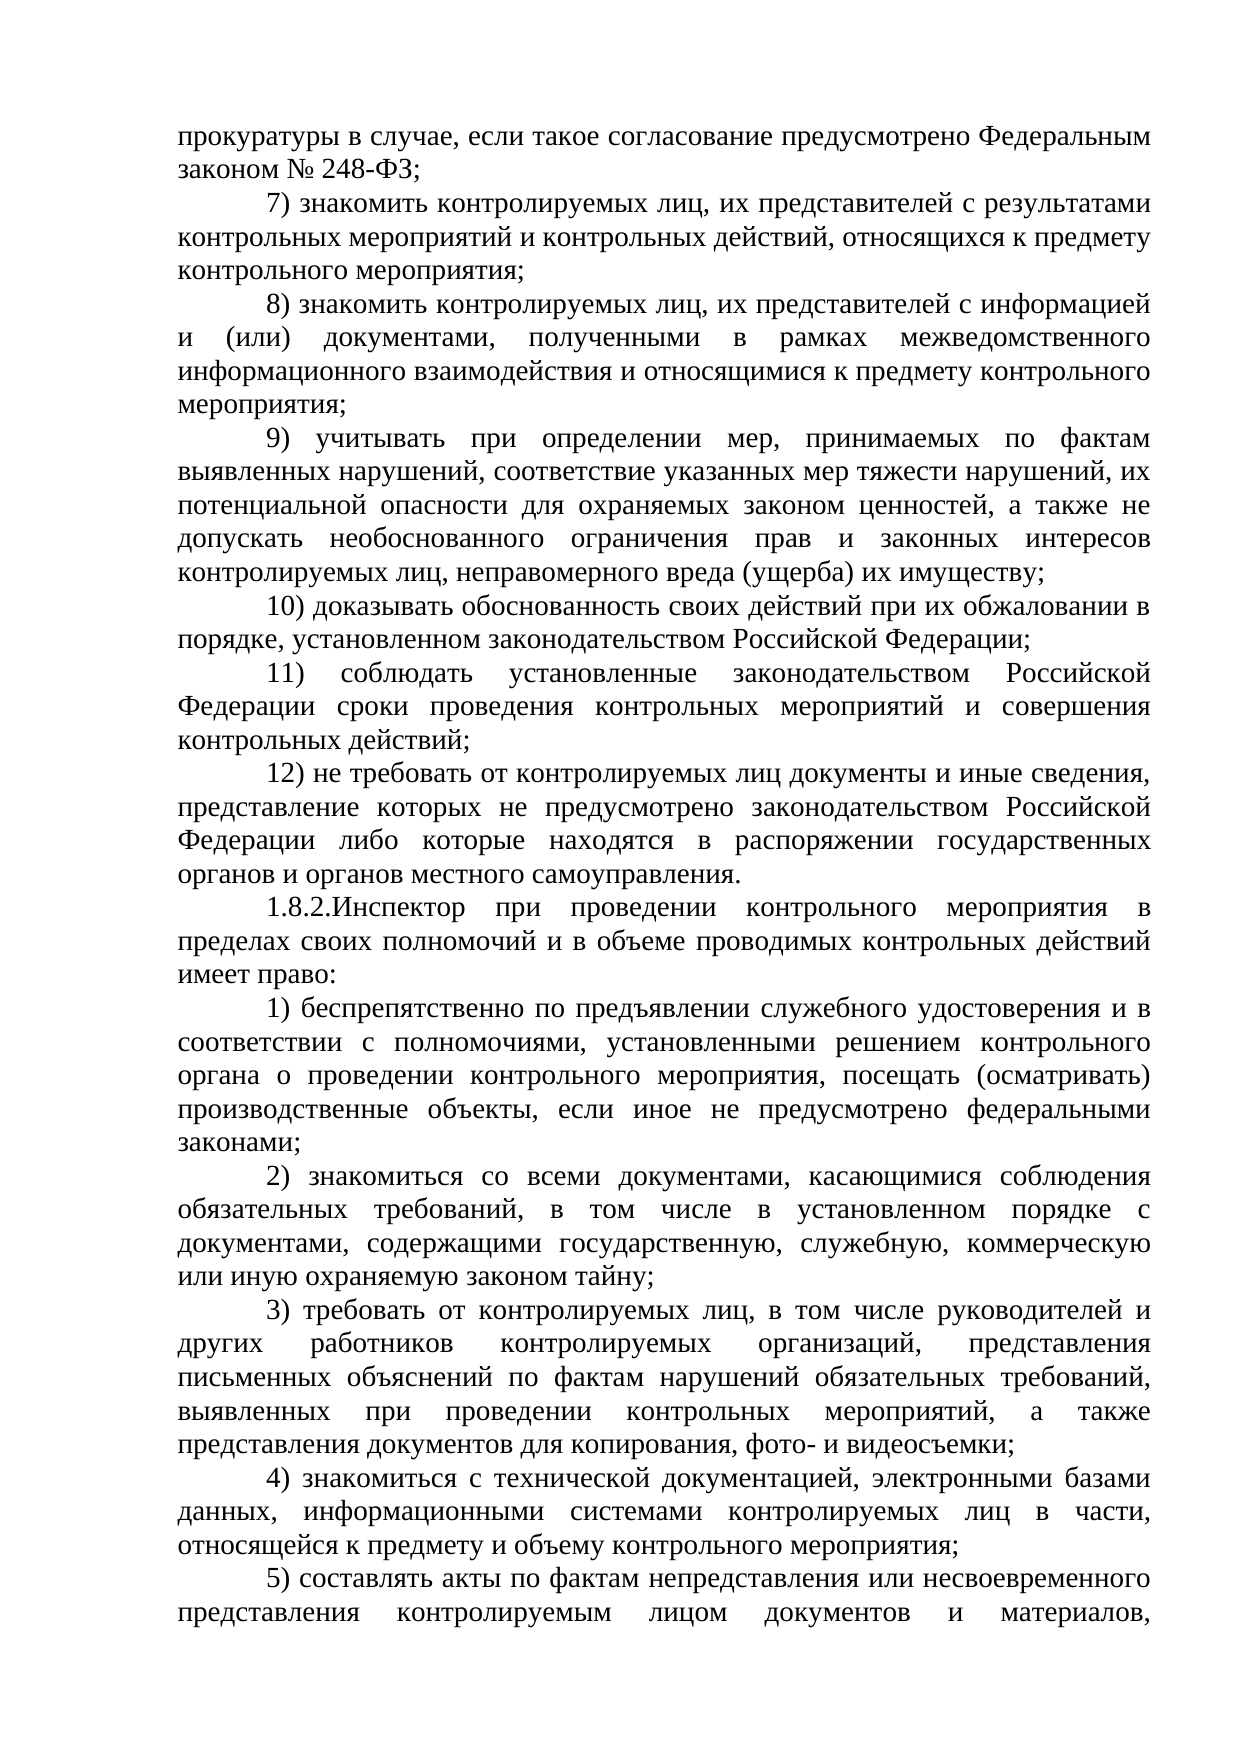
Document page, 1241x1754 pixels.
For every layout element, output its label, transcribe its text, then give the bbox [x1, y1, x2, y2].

list 11) соблюдать установленные законодательством Российской Федерации сроки проведения контрольных мероприятий и совершения контрольных действий; [177, 655, 1152, 755]
list 7) знакомить контролируемых лиц, их представителей с результатами контрольных мероприятий и контрольных действий, относящихся к предмету контрольного мероприятия; [177, 185, 1152, 286]
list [177, 118, 1152, 185]
list 9) учитывать при определении мер, принимаемых по фактам выявленных нарушений, соответствие указанных мер тяжести нарушений, их потенциальной опасности для охраняемых законом ценностей, а также не допускать необоснованного ограничения прав и законных интересов контролируемых лиц, неправомерного вреда (ущерба) их имуществу; [177, 420, 1152, 588]
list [177, 1560, 1152, 1627]
list 12) не требовать от контролируемых лиц документы и иные сведения, представление которых не предусмотрено законодательством Российской Федерации либо которые находятся в распоряжении государственных органов и органов местного самоуправления. [177, 755, 1152, 889]
list 8) знакомить контролируемых лиц, их представителей с информацией и (или) документами, полученными в рамках межведомственного информационного взаимодействия и относящимися к предмету контрольного мероприятия; [177, 286, 1152, 420]
list 10) доказывать обоснованность своих действий при их обжаловании в порядке, установленном законодательством Российской Федерации; [177, 588, 1152, 655]
list 3) требовать от контролируемых лиц, в том числе руководителей и других работников контролируемых организаций, представления письменных объяснений по фактам нарушений обязательных требований, выявленных при проведении контрольных мероприятий, а также представления документов для копирования, фото- и видеосъемки; [177, 1292, 1152, 1460]
list 1) беспрепятственно по предъявлении служебного удостоверения и в соответствии с полномочиями, установленными решением контрольного органа о проведении контрольного мероприятия, посещать (осматривать) производственные объекты, если иное не предусмотрено федеральными законами; [177, 990, 1152, 1158]
list 2) знакомиться со всеми документами, касающимися соблюдения обязательных требований, в том числе в установленном порядке с документами, содержащими государственную, служебную, коммерческую или иную охраняемую законом тайну; [177, 1158, 1152, 1292]
list 4) знакомиться с технической документацией, электронными базами данных, информационными системами контролируемых лиц в части, относящейся к предмету и объему контрольного мероприятия; [177, 1460, 1152, 1560]
list 1.8.2.Инспектор при проведении контрольного мероприятия в пределах своих полномочий и в объеме проводимых контрольных действий имеет право: [177, 889, 1152, 990]
